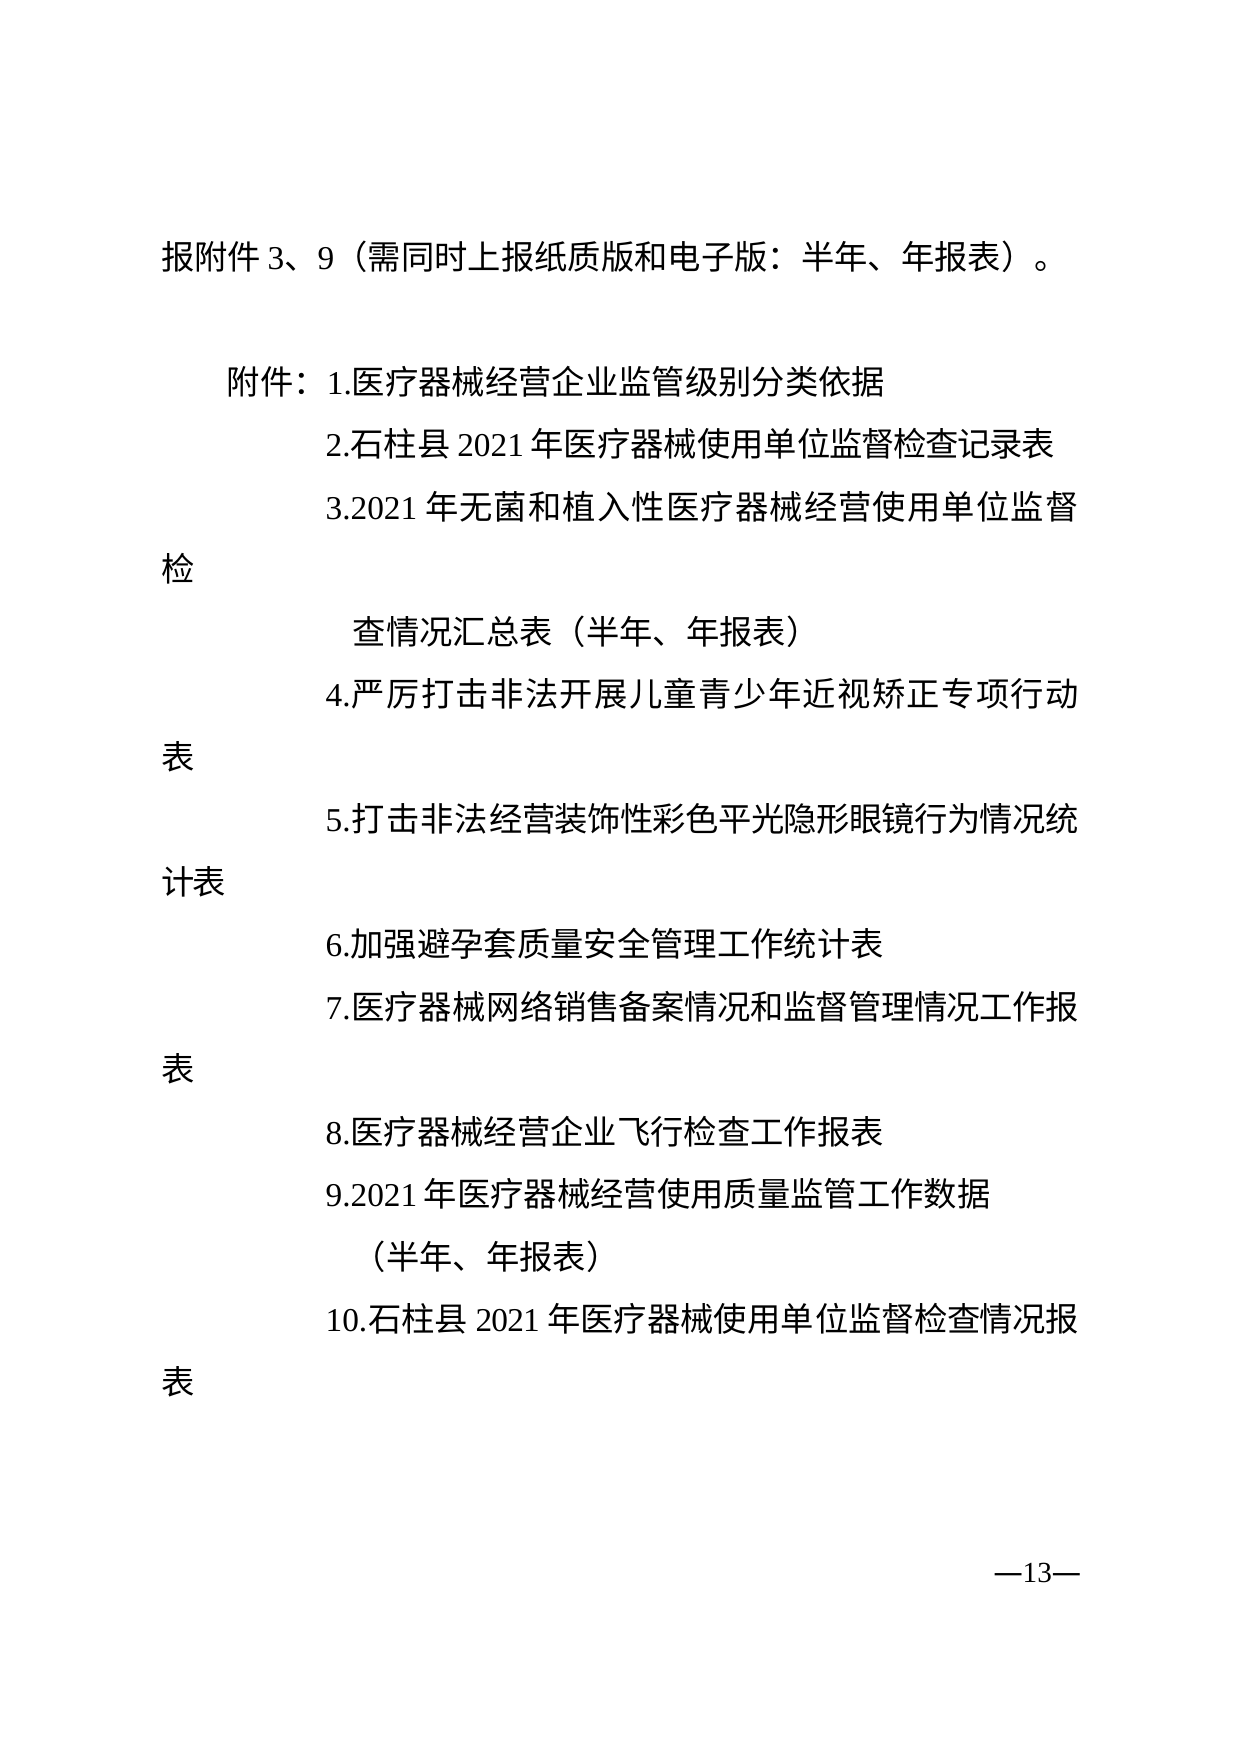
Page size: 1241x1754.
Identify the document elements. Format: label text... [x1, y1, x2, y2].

text 6.加强避孕套质量安全管理工作统计表 [161, 907, 1079, 969]
text 5.打击非法经营装饰性彩色平光隐形眼镜行为情况统计表 [161, 782, 1079, 907]
text 4.严厉打击非法开展儿童青少年近视矫正专项行动表 [161, 657, 1079, 782]
text 8.医疗器械经营企业飞行检查工作报表 [161, 1094, 1079, 1157]
text 查情况汇总表（半年、年报表） [161, 594, 1079, 657]
text 9.2021年医疗器械经营使用质量监管工作数据 [161, 1157, 1079, 1219]
text 3.2021年无菌和植入性医疗器械经营使用单位监督检 [161, 469, 1079, 594]
text 10.石柱县2021年医疗器械使用单位监督检查情况报表 [161, 1282, 1079, 1407]
text 附件：1.医疗器械经营企业监管级别分类依据 [161, 344, 1079, 407]
text 2.石柱县2021年医疗器械使用单位监督检查记录表 [161, 407, 1079, 469]
text 7.医疗器械网络销售备案情况和监督管理情况工作报表 [161, 969, 1079, 1094]
text （半年、年报表） [161, 1219, 1079, 1282]
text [161, 219, 1079, 282]
